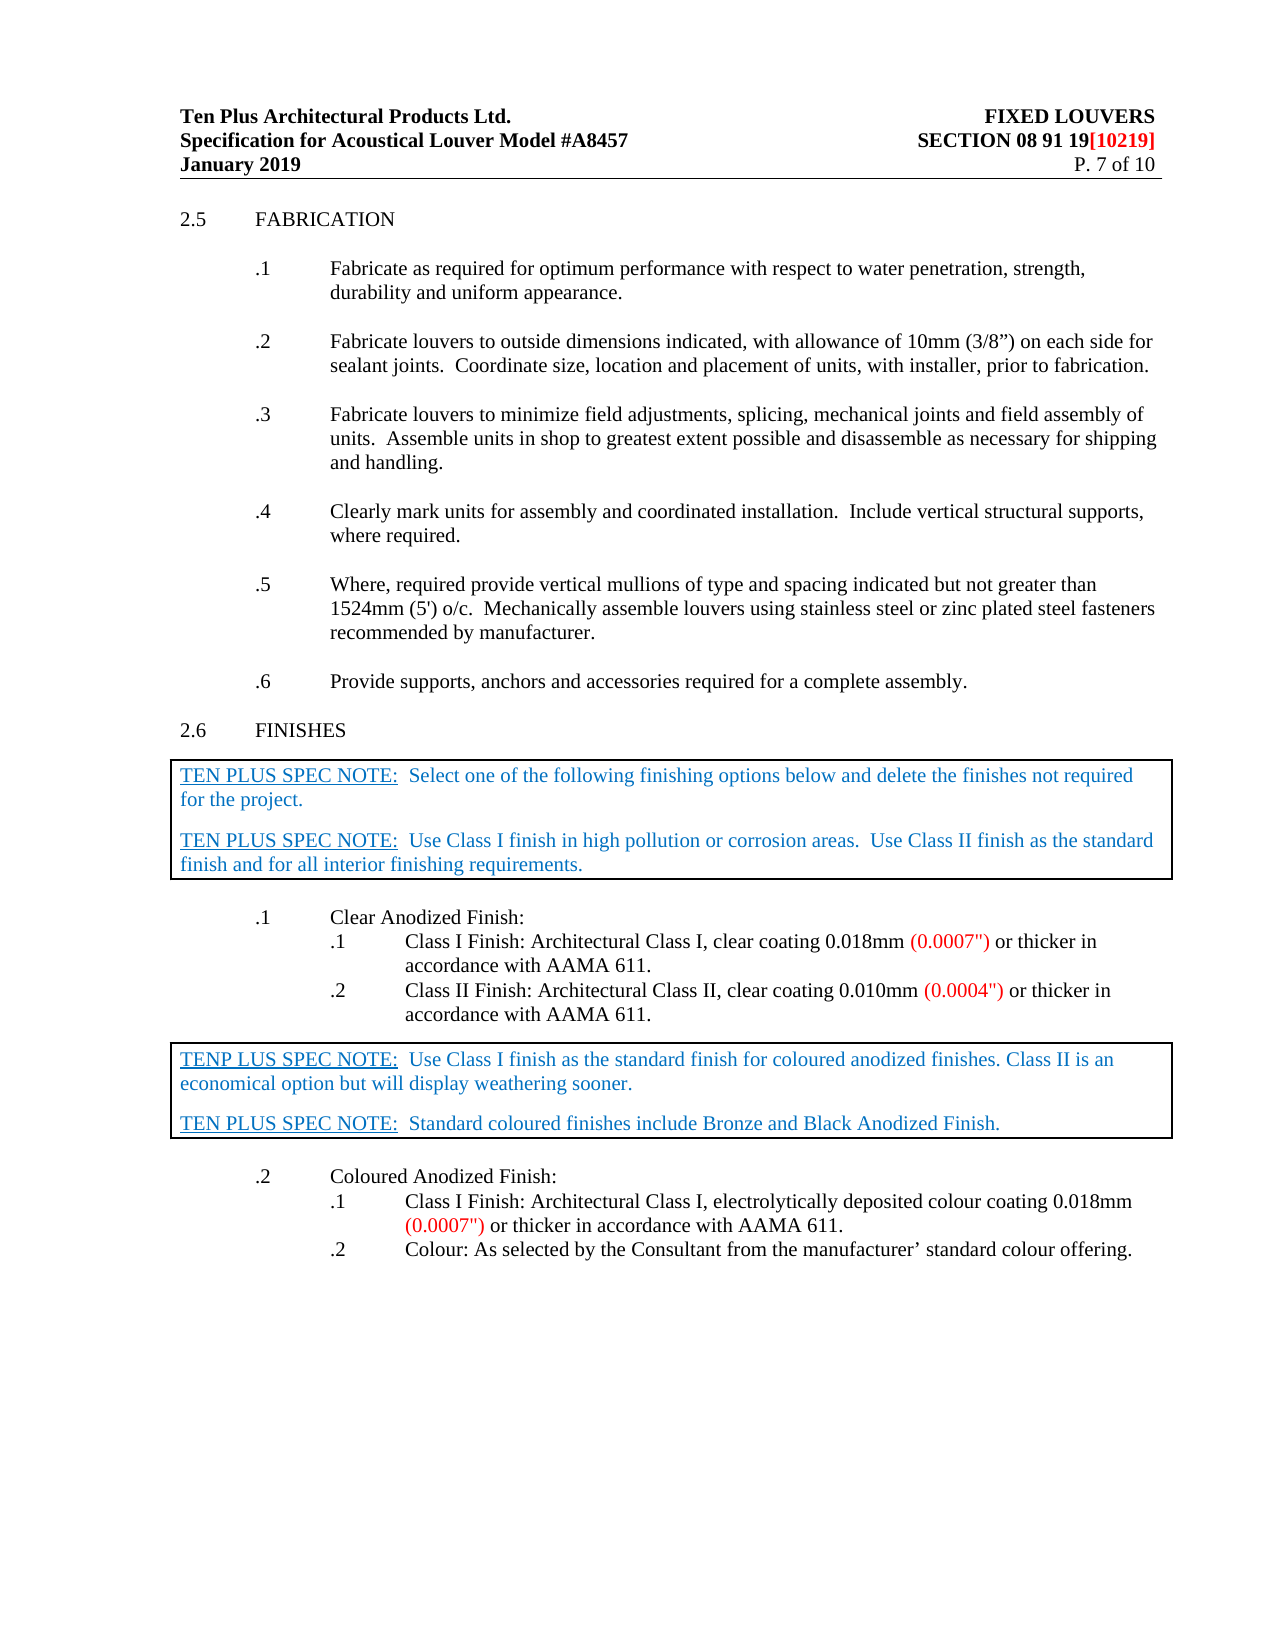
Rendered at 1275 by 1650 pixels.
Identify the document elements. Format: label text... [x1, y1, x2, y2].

list FABRICATION [180, 206, 1162, 231]
text TEN PLUS SPEC NOTE: Use Class I finish in high pollution or corrosion areas. Use Class II finish as the standard finish and for all interior finishing requirements. [172, 824, 1171, 878]
list Coloured Anodized Finish: [255, 1164, 1162, 1188]
list Provide supports, anchors and accessories required for a complete assembly. [255, 669, 1162, 693]
list Clear Anodized Finish: [255, 905, 1162, 929]
text TENP LUS SPEC NOTE: Use Class I finish as the standard finish for coloured anodized finishes. Class II is an economical option but will display weathering sooner. [172, 1044, 1171, 1094]
text TEN PLUS SPEC NOTE: Select one of the following finishing options below and delete the finishes not required for the project. [172, 761, 1171, 811]
list Fabricate louvers to minimize field adjustments, splicing, mechanical joints and field assembly of units. Assemble units in shop to greatest extent possible and disassemble as necessary for shipping and handling. [255, 402, 1162, 474]
list Fabricate as required for optimum performance with respect to water penetration, strength, durability and uniform appearance. [255, 256, 1162, 304]
list Clearly mark units for assembly and coordinated installation. Include vertical structural supports, where required. [255, 499, 1162, 547]
list FINISHES [180, 718, 1162, 742]
list Class I Finish: Architectural Class I, electrolytically deposited colour coating 0.018mm (0.0007") or thicker in accordance with AAMA 611. [330, 1188, 1162, 1237]
list Where, required provide vertical mullions of type and spacing indicated but not greater than 1524mm (5') o/c. Mechanically assemble louvers using stainless steel or zinc plated steel fasteners recommended by manufacturer. [255, 572, 1162, 644]
list Class I Finish: Architectural Class I, clear coating 0.018mm (0.0007") or thicker in accordance with AAMA 611. [330, 929, 1162, 977]
list Colour: As selected by the Consultant from the manufacturer’ standard colour offering. [330, 1237, 1162, 1261]
list Class II Finish: Architectural Class II, clear coating 0.010mm (0.0004") or thicker in accordance with AAMA 611. [330, 977, 1162, 1026]
list Fabricate louvers to outside dimensions indicated, with allowance of 10mm (3/8”) on each side for sealant joints. Coordinate size, location and placement of units, with installer, prior to fabrication. [255, 329, 1162, 377]
text TEN PLUS SPEC NOTE: Standard coloured finishes include Bronze and Black Anodized Finish. [172, 1107, 1171, 1137]
